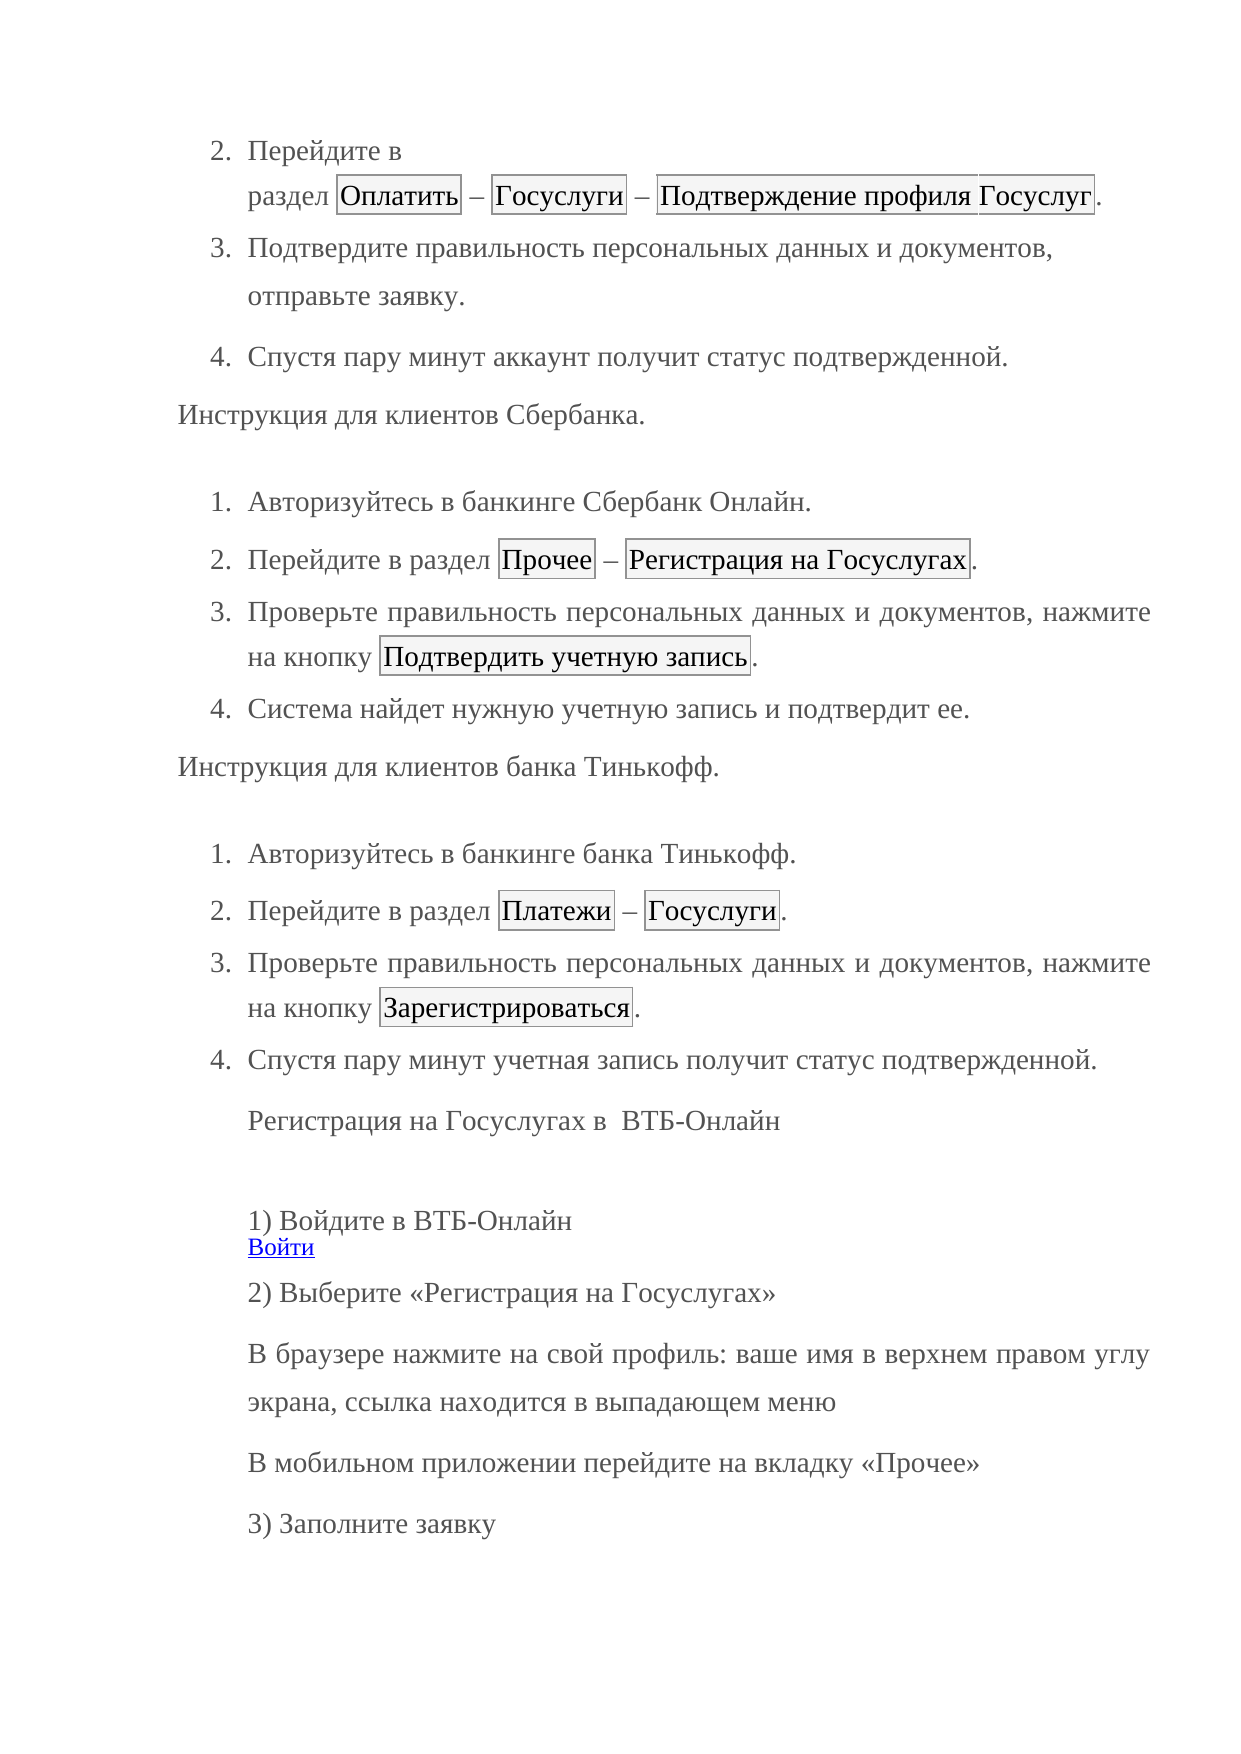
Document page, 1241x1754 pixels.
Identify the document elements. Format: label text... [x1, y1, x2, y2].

list Спустя пару минут аккаунт получит статус подтвержденной. [210, 324, 1152, 373]
text В браузере нажмите на свой профиль: ваше имя в верхнем правом углу экрана, ссылка находится в выпадающем меню [247, 1321, 1152, 1418]
list Проверьте правильность персональных данных и документов, нажмите на кнопку Подтвердить учетную запись. [210, 579, 1152, 676]
text Регистрация на Госуслугах в ВТБ-Онлайн [247, 1088, 1152, 1137]
list Авторизуйтесь в банкинге банка Тинькофф. [210, 821, 1152, 870]
list Перейдите в раздел Прочее – Регистрация на Госуслугах. [210, 531, 1152, 579]
text Войти [247, 1235, 1152, 1260]
text 3) Заполните заявку [247, 1492, 1152, 1540]
text 1) Войдите в ВТБ-Онлайн [247, 1210, 1152, 1235]
text Инструкция для клиентов банка Тинькофф. [177, 737, 1152, 782]
text 2) Выберите «Регистрация на Госуслугах» [247, 1260, 1152, 1309]
list Авторизуйтесь в банкинге Сбербанк Онлайн. [210, 470, 1152, 518]
list Перейдите в раздел Платежи – Госуслуги. [210, 882, 1152, 931]
list Спустя пару минут учетная запись получит статус подтвержденной. [210, 1027, 1152, 1076]
text Инструкция для клиентов Сбербанка. [177, 385, 1152, 431]
list Проверьте правильность персональных данных и документов, нажмите на кнопку Зарегистрироваться. [210, 931, 1152, 1027]
list Перейдите в раздел Оплатить – Госуслуги – Подтверждение профиля Госуслуг. [210, 118, 1152, 215]
text В мобильном приложении перейдите на вкладку «Прочее» [247, 1431, 1152, 1479]
list Подтвердите правильность персональных данных и документов, отправьте заявку. [210, 215, 1152, 312]
list Система найдет нужную учетную запись и подтвердит ее. [210, 676, 1152, 724]
